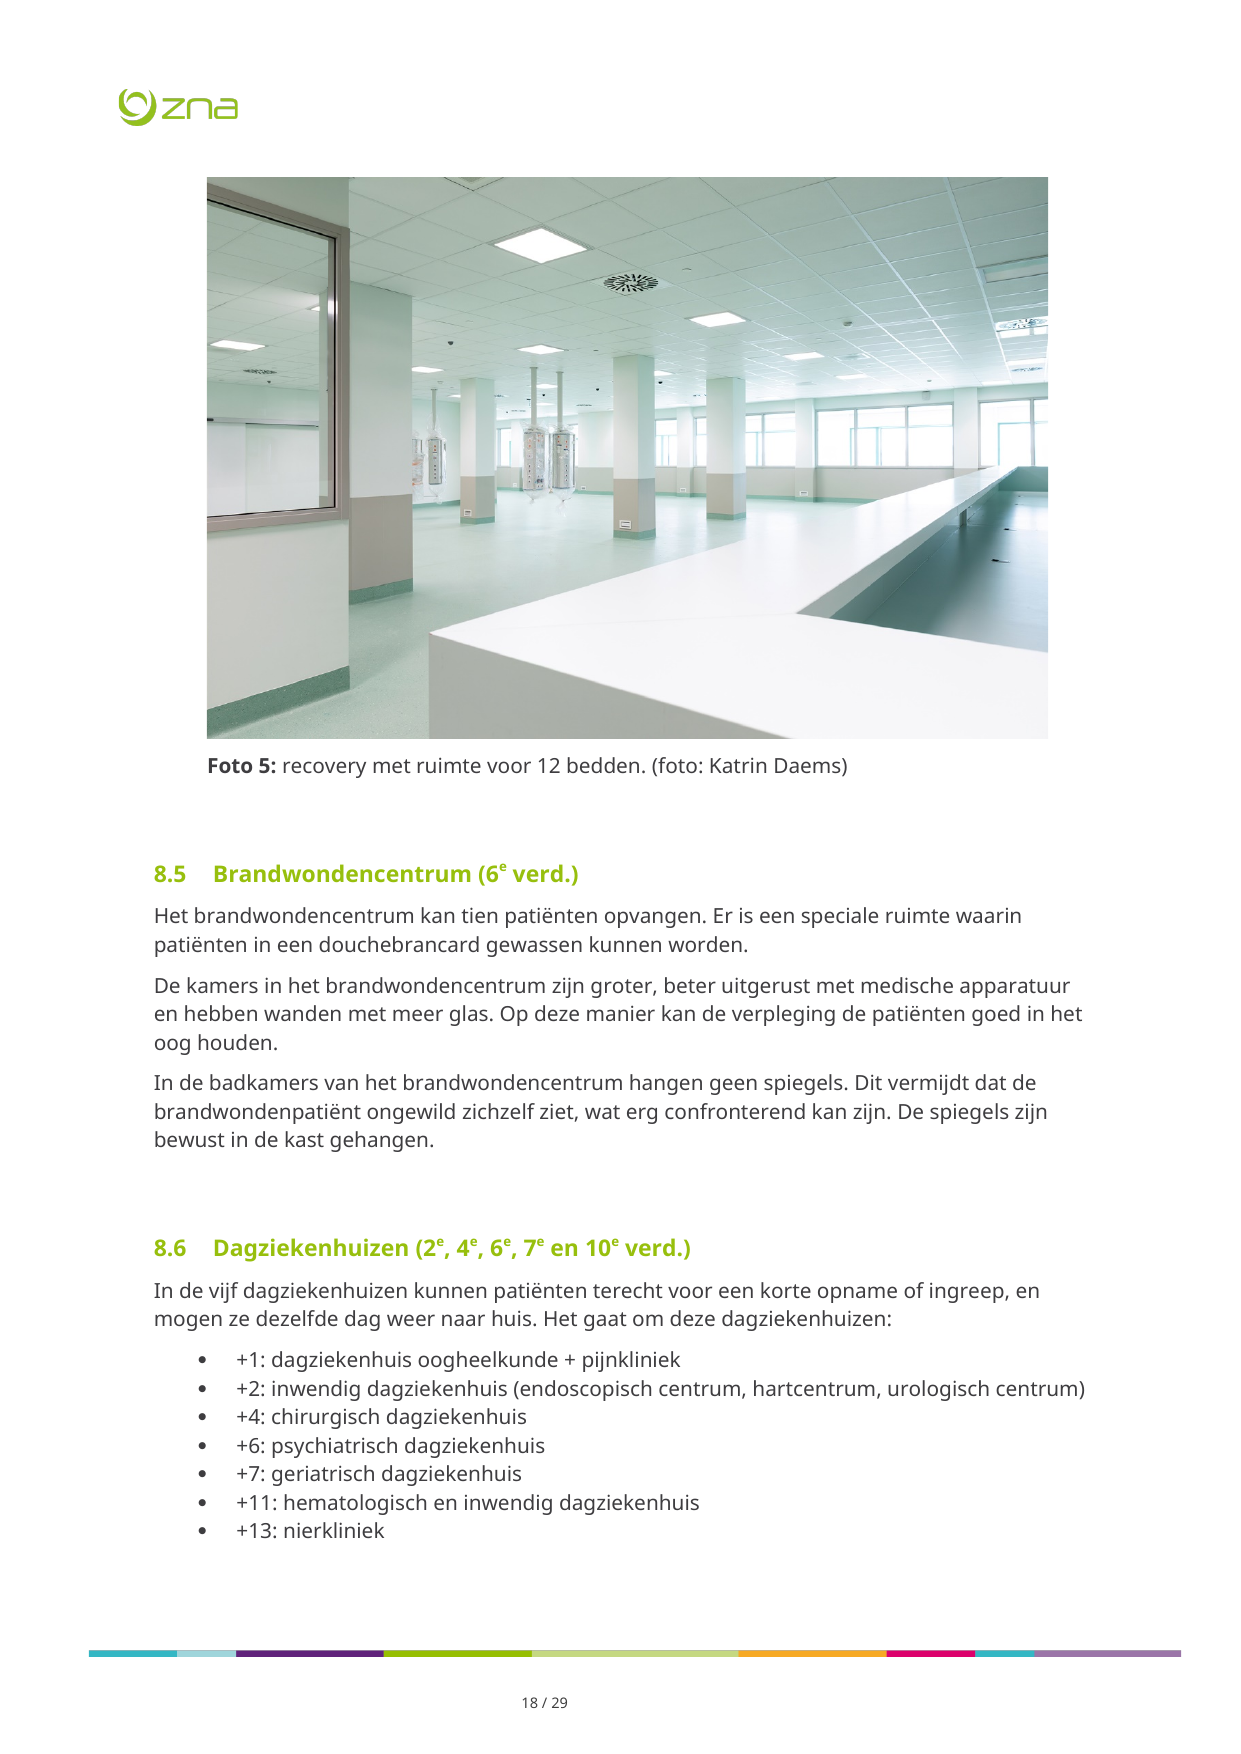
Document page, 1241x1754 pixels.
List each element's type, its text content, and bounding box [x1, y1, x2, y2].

list +13: nierkliniek [199, 1516, 1092, 1544]
subtitle Dagziekenhuizen (2e, 4e, 6e, 7e en 10e verd.) [153, 1232, 1092, 1263]
list +6: psychiatrisch dagziekenhuis [199, 1431, 1092, 1459]
text In de badkamers van het brandwondencentrum hangen geen spiegels. Dit vermijdt dat de brandwondenpatiënt ongewild zichzelf ziet, wat erg confronterend kan zijn. De spiegels zijn bewust in de kast gehangen. [153, 1068, 1092, 1154]
subtitle Brandwondencentrum (6e verd.) [153, 858, 1092, 889]
list +4: chirurgisch dagziekenhuis [199, 1402, 1092, 1431]
list +11: hematologisch en inwendig dagziekenhuis [199, 1488, 1092, 1516]
list +2: inwendig dagziekenhuis (endoscopisch centrum, hartcentrum, urologisch centrum) [199, 1374, 1092, 1402]
picture [88, 1650, 1182, 1657]
text In de vijf dagziekenhuizen kunnen patiënten terecht voor een korte opname of ingreep, en mogen ze dezelfde dag weer naar huis. Het gaat om deze dagziekenhuizen: [153, 1276, 1092, 1333]
picture [206, 177, 1049, 739]
text De kamers in het brandwondencentrum zijn groter, beter uitgerust met medische apparatuur en hebben wanden met meer glas. Op deze manier kan de verpleging de patiënten goed in het oog houden. [153, 971, 1092, 1056]
picture [118, 89, 238, 126]
text Foto 5: recovery met ruimte voor 12 bedden. (foto: Katrin Daems) [207, 751, 1092, 779]
text Het brandwondencentrum kan tien patiënten opvangen. Er is een speciale ruimte waarin patiënten in een douchebrancard gewassen kunnen worden. [153, 901, 1092, 958]
list +1: dagziekenhuis oogheelkunde + pijnkliniek [199, 1345, 1092, 1374]
list +7: geriatrisch dagziekenhuis [199, 1459, 1092, 1488]
